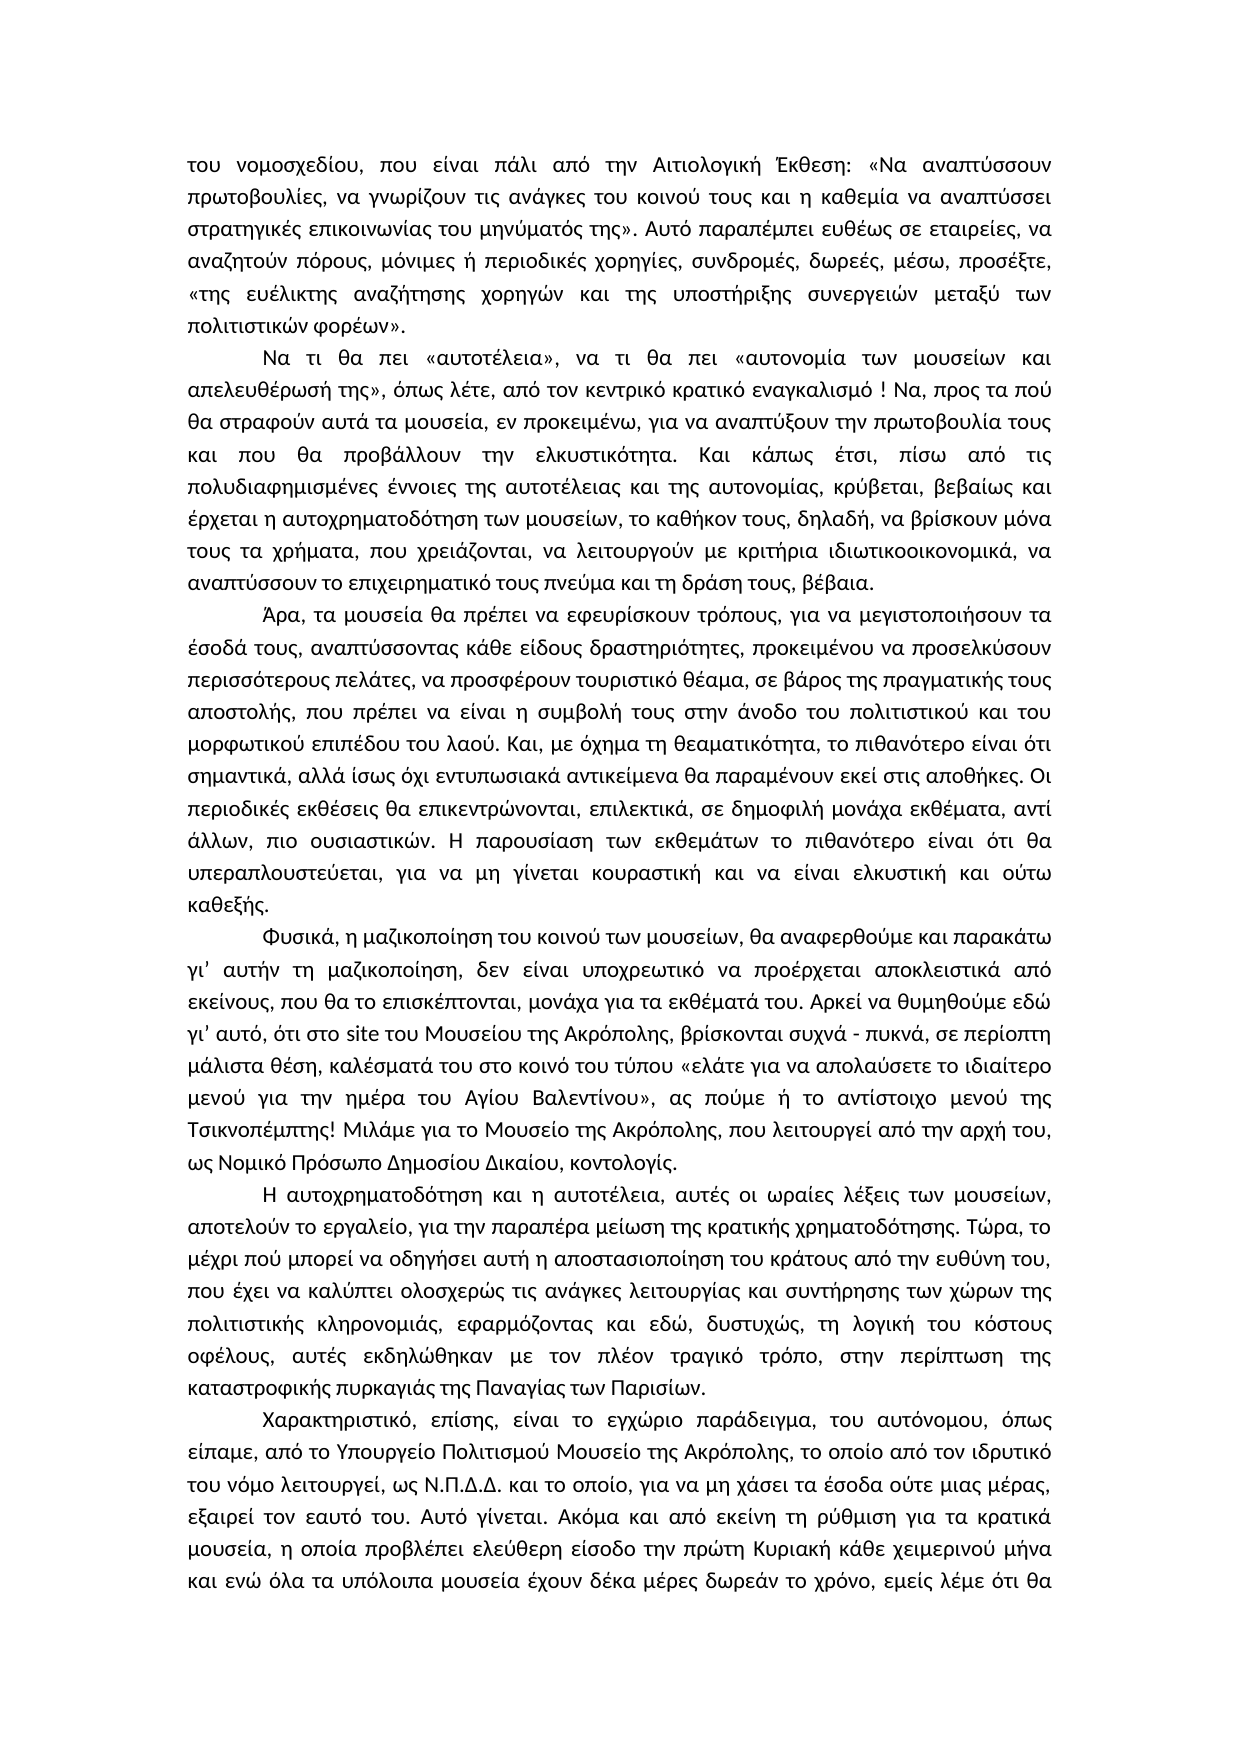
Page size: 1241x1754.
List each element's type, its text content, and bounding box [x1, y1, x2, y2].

text Φυσικά, η μαζικοποίηση του κοινού των μουσείων, θα αναφερθούμε και παρακάτω γι’ αυτήν τη μαζικοποίηση, δεν είναι υποχρεωτικό να προέρχεται αποκλειστικά από εκείνους, που θα το επισκέπτονται, μονάχα για τα εκθέματά του. Αρκεί να θυμηθούμε εδώ γι’ αυτό, ότι στο site του Μουσείου της Ακρόπολης, βρίσκονται συχνά - πυκνά, σε περίοπτη μάλιστα θέση, καλέσματά του στο κοινό του τύπου «ελάτε για να απολαύσετε το ιδιαίτερο μενού για την ημέρα του Αγίου Βαλεντίνου», ας πούμε ή το αντίστοιχο μενού της Τσικνοπέμπτης! Μιλάμε για το Μουσείο της Ακρόπολης, που λειτουργεί από την αρχή του, ως Νομικό Πρόσωπο Δημοσίου Δικαίου, κοντολογίς. [187, 922, 1053, 1176]
text Η αυτοχρηματοδότηση και η αυτοτέλεια, αυτές οι ωραίες λέξεις των μουσείων, αποτελούν το εργαλείο, για την παραπέρα μείωση της κρατικής χρηματοδότησης. Τώρα, το μέχρι πού μπορεί να οδηγήσει αυτή η αποστασιοποίηση του κράτους από την ευθύνη του, που έχει να καλύπτει ολοσχερώς τις ανάγκες λειτουργίας και συντήρησης των χώρων της πολιτιστικής κληρονομιάς, εφαρμόζοντας και εδώ, δυστυχώς, τη λογική του κόστους οφέλους, αυτές εκδηλώθηκαν με τον πλέον τραγικό τρόπο, στην περίπτωση της καταστροφικής πυρκαγιάς της Παναγίας των Παρισίων. [187, 1180, 1053, 1401]
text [187, 1405, 1053, 1594]
text Άρα, τα μουσεία θα πρέπει να εφευρίσκουν τρόπους, για να μεγιστοποιήσουν τα έσοδά τους, αναπτύσσοντας κάθε είδους δραστηριότητες, προκειμένου να προσελκύσουν περισσότερους πελάτες, να προσφέρουν τουριστικό θέαμα, σε βάρος της πραγματικής τους αποστολής, που πρέπει να είναι η συμβολή τους στην άνοδο του πολιτιστικού και του μορφωτικού επιπέδου του λαού. Και, με όχημα τη θεαματικότητα, το πιθανότερο είναι ότι σημαντικά, αλλά ίσως όχι εντυπωσιακά αντικείμενα θα παραμένουν εκεί στις αποθήκες. Οι περιοδικές εκθέσεις θα επικεντρώνονται, επιλεκτικά, σε δημοφιλή μονάχα εκθέματα, αντί άλλων, πιο ουσιαστικών. Η παρουσίαση των εκθεμάτων το πιθανότερο είναι ότι θα υπεραπλουστεύεται, για να μη γίνεται κουραστική και να είναι ελκυστική και ούτω καθεξής. [187, 601, 1053, 918]
text Να τι θα πει «αυτοτέλεια», να τι θα πει «αυτονομία των μουσείων και απελευθέρωσή της», όπως λέτε, από τον κεντρικό κρατικό εναγκαλισμό ! Να, προς τα πού θα στραφούν αυτά τα μουσεία, εν προκειμένω, για να αναπτύξουν την πρωτοβουλία τους και που θα προβάλλουν την ελκυστικότητα. Και κάπως έτσι, πίσω από τις πολυδιαφημισμένες έννοιες της αυτοτέλειας και της αυτονομίας, κρύβεται, βεβαίως και έρχεται η αυτοχρηματοδότηση των μουσείων, το καθήκον τους, δηλαδή, να βρίσκουν μόνα τους τα χρήματα, που χρειάζονται, να λειτουργούν με κριτήρια ιδιωτικοοικονομικά, να αναπτύσσουν το επιχειρηματικό τους πνεύμα και τη δράση τους, βέβαια. [187, 343, 1053, 596]
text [187, 150, 1053, 339]
